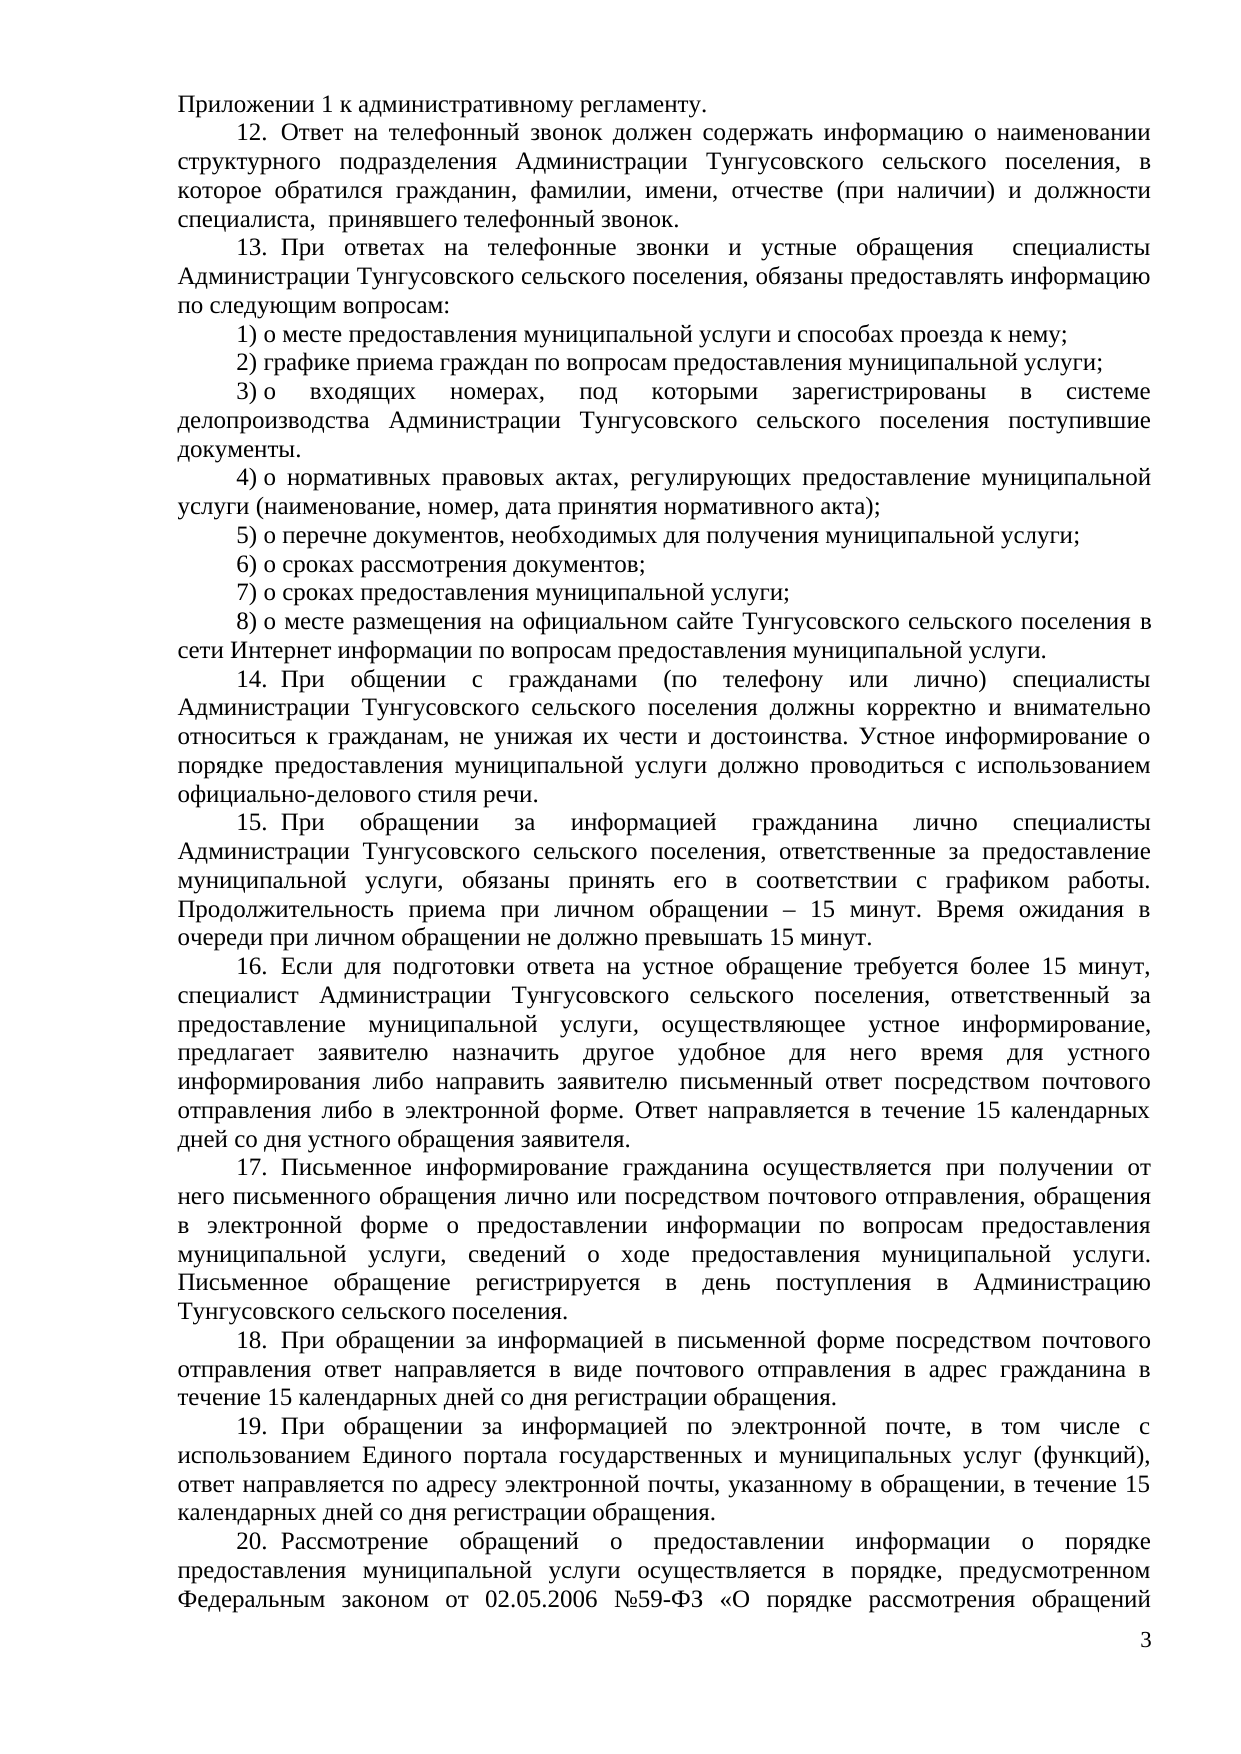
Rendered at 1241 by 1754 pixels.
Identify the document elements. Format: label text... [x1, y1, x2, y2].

text 7) о сроках предоставления муниципальной услуги; [177, 577, 1152, 606]
list При обращении за информацией по электронной почте, в том числе с использованием Единого портала государственных и муниципальных услуг (функций), ответ направляется по адресу электронной почты, указанному в обращении, в течение 15 календарных дней со дня регистрации обращения. [177, 1411, 1152, 1526]
list При обращении за информацией гражданина лично специалисты Администрации Тунгусовского сельского поселения, ответственные за предоставление муниципальной услуги, обязаны принять его в соответствии с графиком работы. Продолжительность приема при личном обращении – 15 минут. Время ожидания в очереди при личном обращении не должно превышать 15 минут. [177, 807, 1152, 951]
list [177, 1526, 1152, 1612]
text 2) графике приема граждан по вопросам предоставления муниципальной услуги; [177, 347, 1152, 376]
text 5) о перечне документов, необходимых для получения муниципальной услуги; [177, 520, 1152, 549]
list При обращении за информацией в письменной форме посредством почтового отправления ответ направляется в виде почтового отправления в адрес гражданина в течение 15 календарных дней со дня регистрации обращения. [177, 1325, 1152, 1411]
text 1) о месте предоставления муниципальной услуги и способах проезда к нему; [177, 319, 1152, 347]
list Письменное информирование гражданина осуществляется при получении от него письменного обращения лично или посредством почтового отправления, обращения в электронной форме о предоставлении информации по вопросам предоставления муниципальной услуги, сведений о ходе предоставления муниципальной услуги. Письменное обращение регистрируется в день поступления в Администрацию Тунгусовского сельского поселения. [177, 1152, 1152, 1325]
text 8) о месте размещения на официальном сайте Тунгусовского сельского поселения в сети Интернет информации по вопросам предоставления муниципальной услуги. [177, 606, 1152, 664]
list Если для подготовки ответа на устное обращение требуется более 15 минут, специалист Администрации Тунгусовского сельского поселения, ответственный за предоставление муниципальной услуги, осуществляющее устное информирование, предлагает заявителю назначить другое удобное для него время для устного информирования либо направить заявителю письменный ответ посредством почтового отправления либо в электронной форме. Ответ направляется в течение 15 календарных дней со дня устного обращения заявителя. [177, 951, 1152, 1152]
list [177, 89, 1152, 117]
text 4) о нормативных правовых актах, регулирующих предоставление муниципальной услуги (наименование, номер, дата принятия нормативного акта); [177, 462, 1152, 520]
list Ответ на телефонный звонок должен содержать информацию о наименовании структурного подразделения Администрации Тунгусовского сельского поселения, в которое обратился гражданин, фамилии, имени, отчестве (при наличии) и должности специалиста, принявшего телефонный звонок. [177, 117, 1152, 232]
list При общении с гражданами (по телефону или лично) специалисты Администрации Тунгусовского сельского поселения должны корректно и внимательно относиться к гражданам, не унижая их чести и достоинства. Устное информирование о порядке предоставления муниципальной услуги должно проводиться с использованием официально-делового стиля речи. [177, 664, 1152, 807]
text 6) о сроках рассмотрения документов; [177, 549, 1152, 577]
list При ответах на телефонные звонки и устные обращения специалисты Администрации Тунгусовского сельского поселения, обязаны предоставлять информацию по следующим вопросам: [177, 232, 1152, 319]
text 3) о входящих номерах, под которыми зарегистрированы в системе делопроизводства Администрации Тунгусовского сельского поселения поступившие документы. [177, 376, 1152, 462]
